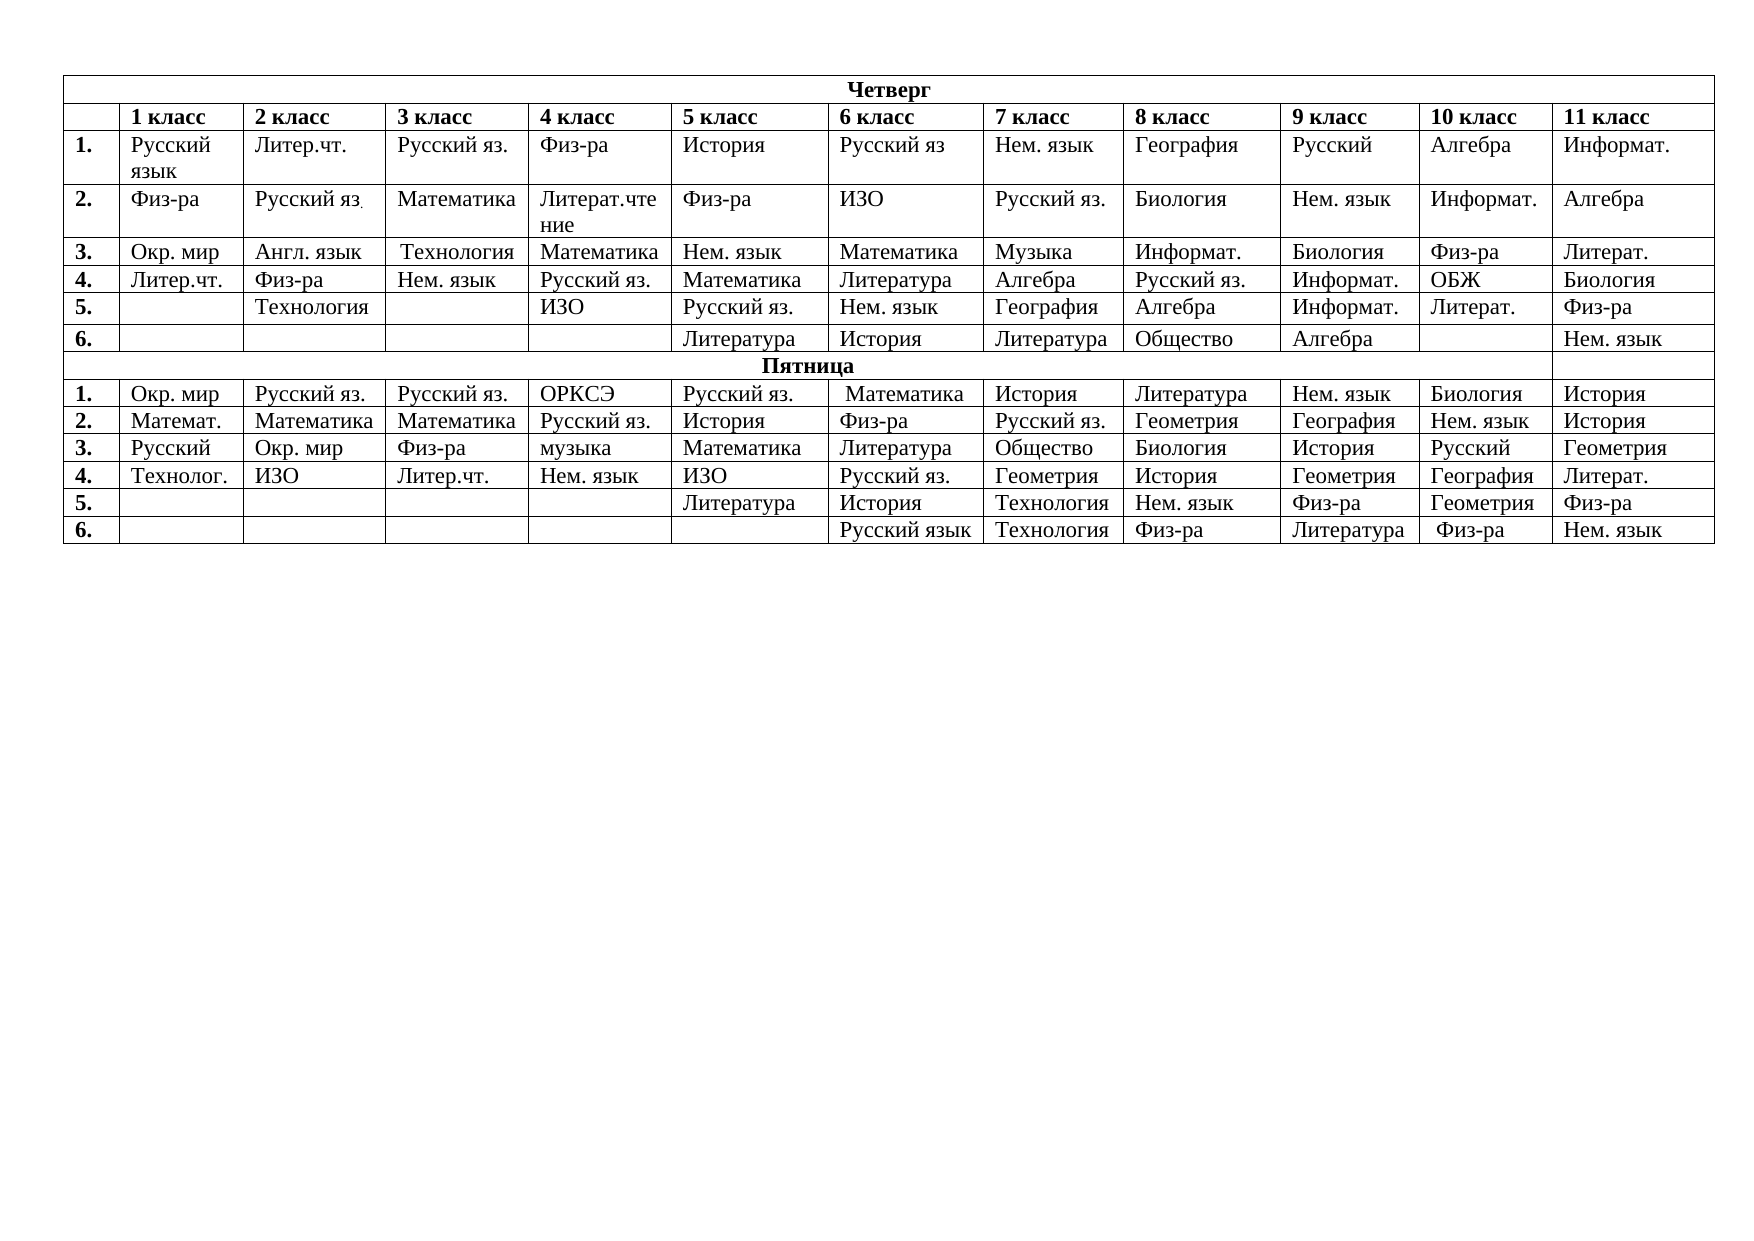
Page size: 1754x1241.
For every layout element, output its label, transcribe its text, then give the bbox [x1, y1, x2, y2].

table_cell [529, 517, 671, 543]
table_cell История [1553, 380, 1714, 406]
table_cell Литерат. [1553, 238, 1714, 265]
table_cell 10 класс [1420, 104, 1552, 130]
table_cell Окр. мир [120, 238, 243, 265]
table_cell Русский язык [120, 131, 243, 183]
table_cell История [1553, 407, 1714, 433]
table_cell Математика [386, 185, 528, 237]
table_cell [529, 489, 671, 516]
table_cell Литерат.чтение [529, 185, 671, 237]
table_cell [386, 325, 528, 351]
table_cell Информат. [1281, 293, 1419, 324]
table_cell ОРКСЭ [529, 380, 671, 406]
table_cell Нем. язык [829, 293, 983, 324]
table_cell Алгебра [1124, 293, 1280, 324]
table_cell Математ. [120, 407, 243, 433]
table_cell Биология [1553, 266, 1714, 292]
table_cell [1553, 352, 1714, 378]
table_cell Русский яз. [984, 407, 1123, 433]
table_cell Алгебра [1281, 325, 1419, 351]
table_cell 4. [64, 266, 119, 292]
table_cell Литература [1124, 380, 1280, 406]
table_cell Русский язык [829, 517, 983, 543]
table_cell 6 класс [829, 104, 983, 130]
table_cell История [829, 325, 983, 351]
table_cell Алгебра [1420, 131, 1552, 183]
table_cell 4. [64, 462, 119, 488]
table_cell Математика [244, 407, 385, 433]
table_cell Физ-ра [1420, 238, 1552, 265]
table_cell 5. [64, 293, 119, 324]
table_cell Биология [1281, 238, 1419, 265]
table_cell 3. [64, 238, 119, 265]
table_cell Литерат. [1420, 293, 1552, 324]
table_cell Окр. мир [120, 380, 243, 406]
table_cell Литература [672, 489, 828, 516]
table_cell Физ-ра [1420, 517, 1552, 543]
table_cell Нем. язык [1124, 489, 1280, 516]
table_cell Технолог. [120, 462, 243, 488]
table_cell 5 класс [672, 104, 828, 130]
table_cell География [1420, 462, 1552, 488]
table_cell Математика [386, 407, 528, 433]
table_cell Русский [1281, 131, 1419, 183]
table_cell [120, 489, 243, 516]
table_cell География [984, 293, 1123, 324]
table_cell Литература [672, 325, 828, 351]
table_cell 7 класс [984, 104, 1123, 130]
table_cell География [1281, 407, 1419, 433]
table_cell Физ-ра [1553, 489, 1714, 516]
table_cell [244, 489, 385, 516]
table_cell Физ-ра [672, 185, 828, 237]
table_cell 2. [64, 185, 119, 237]
table_cell 2. [64, 407, 119, 433]
table_cell Русский яз. [672, 293, 828, 324]
table_cell Общество [984, 434, 1123, 461]
table_cell Технология [984, 517, 1123, 543]
table_cell Технология [244, 293, 385, 324]
table_cell ИЗО [244, 462, 385, 488]
table_cell История [672, 407, 828, 433]
table_cell 1 класс [120, 104, 243, 130]
table_cell География [1124, 131, 1280, 183]
table_cell Русский [1420, 434, 1552, 461]
table_cell История [984, 380, 1123, 406]
table_cell Информат. [1553, 131, 1714, 183]
table_cell Нем. язык [386, 266, 528, 292]
table_cell 1. [64, 131, 119, 183]
table_cell Русский яз. [529, 407, 671, 433]
table_cell 1. [64, 380, 119, 406]
table_cell [244, 325, 385, 351]
table_cell Информат. [1281, 266, 1419, 292]
table_cell Общество [1124, 325, 1280, 351]
table_cell История [672, 131, 828, 183]
table_cell Информат. [1124, 238, 1280, 265]
table_cell Геометрия [984, 462, 1123, 488]
table_cell 5. [64, 489, 119, 516]
table_cell Биология [1124, 185, 1280, 237]
table_cell Русский яз. [529, 266, 671, 292]
table_cell Литер.чт. [386, 462, 528, 488]
table_cell Биология [1124, 434, 1280, 461]
table_cell Алгебра [1553, 185, 1714, 237]
table_cell Физ-ра [1553, 293, 1714, 324]
table_cell [1420, 325, 1552, 351]
table_cell Русский [120, 434, 243, 461]
table_cell Физ-ра [829, 407, 983, 433]
table_cell Окр. мир [244, 434, 385, 461]
table_cell 3 класс [386, 104, 528, 130]
table_cell Литература [829, 266, 983, 292]
table_cell 11 класс [1553, 104, 1714, 130]
table_cell Нем. язык [1420, 407, 1552, 433]
table_header Четверг [64, 76, 1714, 102]
table_cell Нем. язык [1553, 325, 1714, 351]
table_cell Русский яз. [244, 380, 385, 406]
table_cell Математика [529, 238, 671, 265]
table_cell История [829, 489, 983, 516]
table_cell Физ-ра [244, 266, 385, 292]
table_cell Нем. язык [529, 462, 671, 488]
table_cell [64, 104, 119, 130]
table_cell Литература [829, 434, 983, 461]
table_cell ИЗО [672, 462, 828, 488]
table_cell Геометрия [1553, 434, 1714, 461]
table_cell 2 класс [244, 104, 385, 130]
table_cell Литер.чт. [120, 266, 243, 292]
table_cell Информат. [1420, 185, 1552, 237]
table_cell Технология [386, 238, 528, 265]
table_cell ОБЖ [1420, 266, 1552, 292]
table_cell ИЗО [529, 293, 671, 324]
table_cell [386, 489, 528, 516]
table_cell Англ. язык [244, 238, 385, 265]
table_cell Пятница [64, 352, 1552, 378]
table_cell Физ-ра [529, 131, 671, 183]
table_cell Физ-ра [386, 434, 528, 461]
table_cell Литература [1281, 517, 1419, 543]
table_cell Математика [672, 434, 828, 461]
table_cell 8 класс [1124, 104, 1280, 130]
table_cell [672, 517, 828, 543]
table_cell Физ-ра [1281, 489, 1419, 516]
table_cell Русский яз [829, 131, 983, 183]
table_cell 9 класс [1281, 104, 1419, 130]
table_cell Алгебра [984, 266, 1123, 292]
table_cell 3. [64, 434, 119, 461]
table_cell Геометрия [1124, 407, 1280, 433]
table_cell Технология [984, 489, 1123, 516]
table_cell музыка [529, 434, 671, 461]
table_cell Русский яз. [829, 462, 983, 488]
table_cell Музыка [984, 238, 1123, 265]
table_cell Русский яз. [244, 185, 385, 237]
table_cell Геометрия [1281, 462, 1419, 488]
table_cell Геометрия [1420, 489, 1552, 516]
table_cell Математика [672, 266, 828, 292]
table_cell Литер.чт. [244, 131, 385, 183]
table_cell [386, 293, 528, 324]
table_cell Литерат. [1553, 462, 1714, 488]
table_cell Русский яз. [672, 380, 828, 406]
table_cell Русский яз. [386, 380, 528, 406]
table_cell [120, 293, 243, 324]
table_cell История [1124, 462, 1280, 488]
table_cell 6. [64, 325, 119, 351]
table_cell Биология [1420, 380, 1552, 406]
table_cell [120, 517, 243, 543]
table_cell [120, 325, 243, 351]
table_cell Нем. язык [1553, 517, 1714, 543]
table_cell Математика [829, 238, 983, 265]
table_cell Русский яз. [984, 185, 1123, 237]
table_cell [529, 325, 671, 351]
table_cell 6. [64, 517, 119, 543]
table_cell Русский яз. [1124, 266, 1280, 292]
table_cell Нем. язык [984, 131, 1123, 183]
table_cell [244, 517, 385, 543]
table_cell Русский яз. [386, 131, 528, 183]
table_cell 4 класс [529, 104, 671, 130]
table_cell Математика [829, 380, 983, 406]
table_cell Нем. язык [1281, 185, 1419, 237]
table_cell Физ-ра [120, 185, 243, 237]
table_cell Физ-ра [1124, 517, 1280, 543]
table_cell История [1281, 434, 1419, 461]
table_cell ИЗО [829, 185, 983, 237]
table_cell Нем. язык [1281, 380, 1419, 406]
table_cell [386, 517, 528, 543]
table_cell Литература [984, 325, 1123, 351]
table_cell Нем. язык [672, 238, 828, 265]
